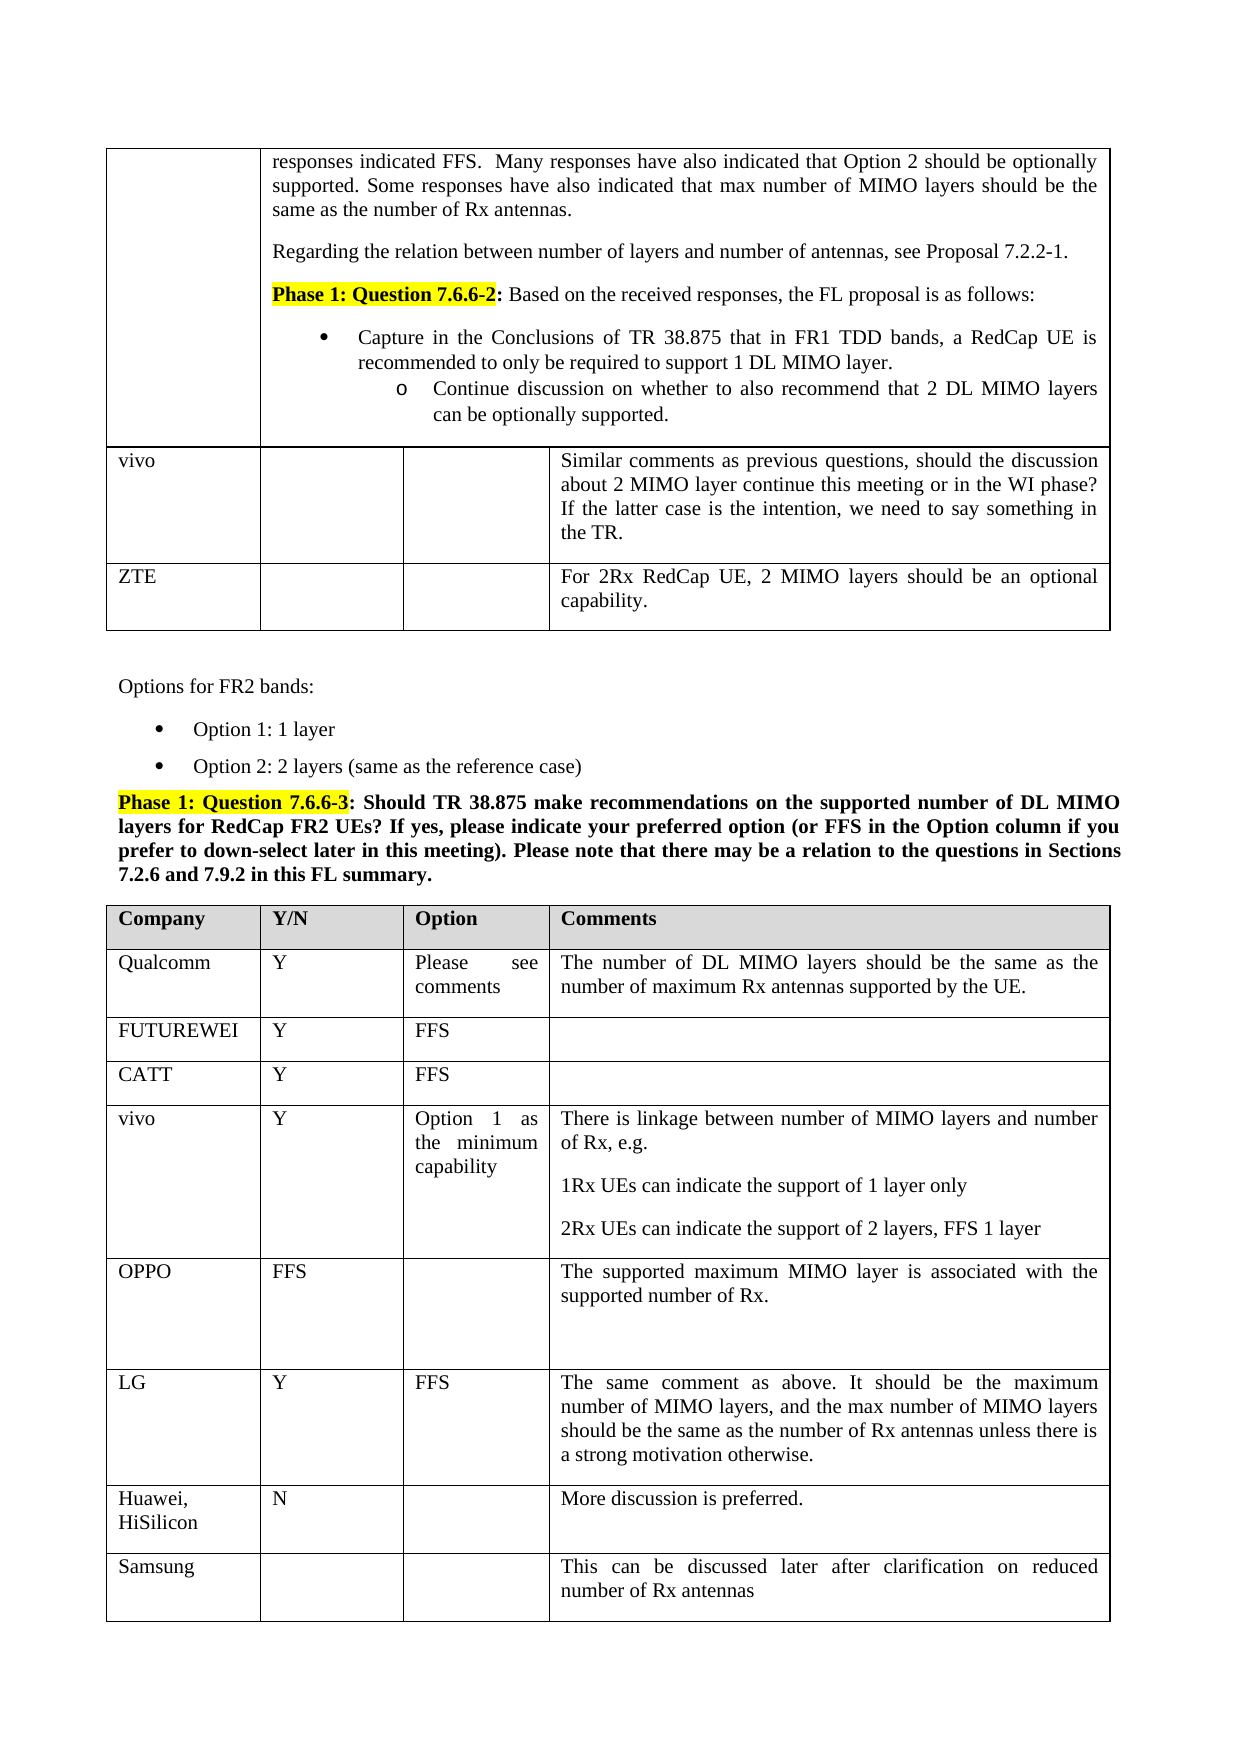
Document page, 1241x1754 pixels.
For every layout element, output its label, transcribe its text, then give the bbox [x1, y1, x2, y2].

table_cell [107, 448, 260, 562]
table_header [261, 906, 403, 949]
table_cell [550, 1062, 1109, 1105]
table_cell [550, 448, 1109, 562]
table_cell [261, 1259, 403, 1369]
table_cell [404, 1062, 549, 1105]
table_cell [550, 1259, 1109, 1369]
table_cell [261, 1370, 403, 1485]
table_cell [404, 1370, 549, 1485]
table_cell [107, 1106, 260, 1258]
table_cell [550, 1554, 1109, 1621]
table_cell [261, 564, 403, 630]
list Option 2: 2 layers (same as the reference case) [156, 754, 1122, 778]
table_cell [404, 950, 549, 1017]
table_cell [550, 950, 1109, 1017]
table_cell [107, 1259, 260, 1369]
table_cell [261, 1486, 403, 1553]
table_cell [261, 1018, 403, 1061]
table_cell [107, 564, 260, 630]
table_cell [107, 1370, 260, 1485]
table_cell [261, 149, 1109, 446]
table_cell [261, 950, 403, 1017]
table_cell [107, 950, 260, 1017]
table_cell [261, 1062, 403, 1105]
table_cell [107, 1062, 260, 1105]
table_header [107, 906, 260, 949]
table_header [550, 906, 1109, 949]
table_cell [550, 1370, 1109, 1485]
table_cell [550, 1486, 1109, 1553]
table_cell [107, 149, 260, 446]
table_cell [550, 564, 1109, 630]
text Options for FR2 bands: [118, 674, 1122, 698]
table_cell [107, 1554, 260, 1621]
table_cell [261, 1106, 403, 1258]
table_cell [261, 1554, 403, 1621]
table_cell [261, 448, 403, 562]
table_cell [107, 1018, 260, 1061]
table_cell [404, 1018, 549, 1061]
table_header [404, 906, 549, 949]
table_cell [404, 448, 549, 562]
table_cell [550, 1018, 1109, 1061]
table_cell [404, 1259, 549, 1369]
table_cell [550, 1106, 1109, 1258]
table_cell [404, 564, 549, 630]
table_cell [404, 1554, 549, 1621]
list Option 1: 1 layer [156, 717, 1122, 741]
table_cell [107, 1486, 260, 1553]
text Phase 1: Question 7.6.6-3: Should TR 38.875 make recommendations on the supported number of DL MIMO layers for RedCap FR2 UEs? If yes, please indicate your preferred option (or FFS in the Option column if you prefer to down-select later in this meeting). Please note that there may be a relation to the questions in Sections 7.2.6 and 7.9.2 in this FL summary. [118, 790, 1122, 886]
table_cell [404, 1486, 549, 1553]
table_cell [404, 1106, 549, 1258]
